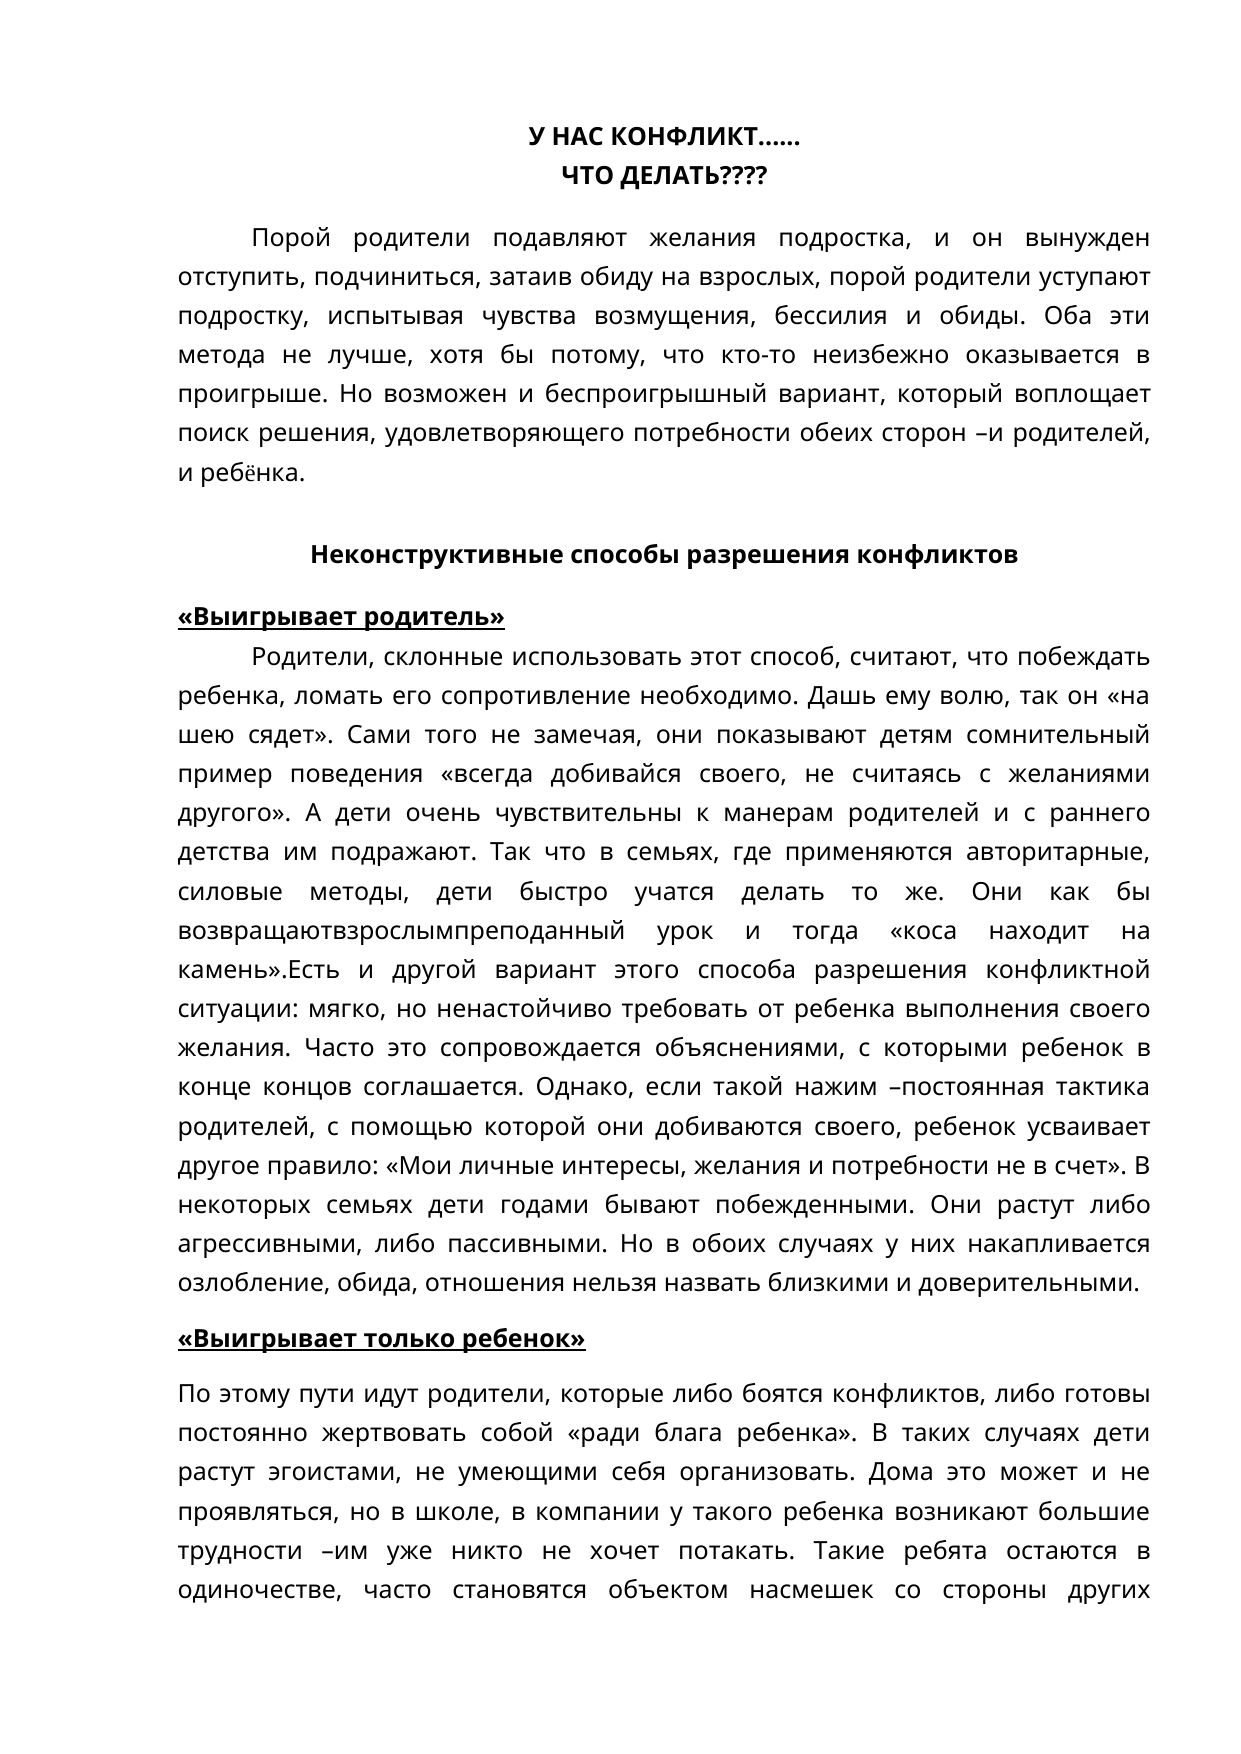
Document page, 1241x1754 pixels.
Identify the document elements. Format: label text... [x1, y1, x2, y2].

text Порой родители подавляют желания подростка, и он вынужден отступить, подчиниться, затаив обиду на взрослых, порой родители уступают подростку, испытывая чувства возмущения, бессилия и обиды. Оба эти метода не лучше, хотя бы потому, что кто-то неизбежно оказывается в проигрыше. Но возможен и беспроигрышный вариант, который воплощает поиск решения, удовлетворяющего потребности обеих сторон –и родителей, и ребёнка. [177, 219, 1152, 488]
text У НАС КОНФЛИКТ...... [177, 118, 1152, 152]
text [177, 1376, 1152, 1606]
text Неконструктивные способы разрешения конфликтов [177, 537, 1152, 571]
text «Выигрывает родитель» [177, 599, 1152, 633]
text «Выигрывает только ребенок» [177, 1320, 1152, 1354]
text ЧТО ДЕЛАТЬ???? [177, 157, 1152, 191]
text Родители, склонные использовать этот способ, считают, что побеждать ребенка, ломать его сопротивление необходимо. Дашь ему волю, так он «на шею сядет». Сами того не замечая, они показывают детям сомнительный пример поведения «всегда добивайся своего, не считаясь с желаниями другого». А дети очень чувствительны к манерам родителей и с раннего детства им подражают. Так что в семьях, где применяются авторитарные, силовые методы, дети быстро учатся делать то же. Они как бы возвращаютвзрослымпреподанный урок и тогда «коса находит на камень».Есть и другой вариант этого способа разрешения конфликтной ситуации: мягко, но ненастойчиво требовать от ребенка выполнения своего желания. Часто это сопровождается объяснениями, с которыми ребенок в конце концов соглашается. Однако, если такой нажим –постоянная тактика родителей, с помощью которой они добиваются своего, ребенок усваивает другое правило: «Мои личные интересы, желания и потребности не в счет». В некоторых семьях дети годами бывают побежденными. Они растут либо агрессивными, либо пассивными. Но в обоих случаях у них накапливается озлобление, обида, отношения нельзя назвать близкими и доверительными. [177, 638, 1152, 1299]
